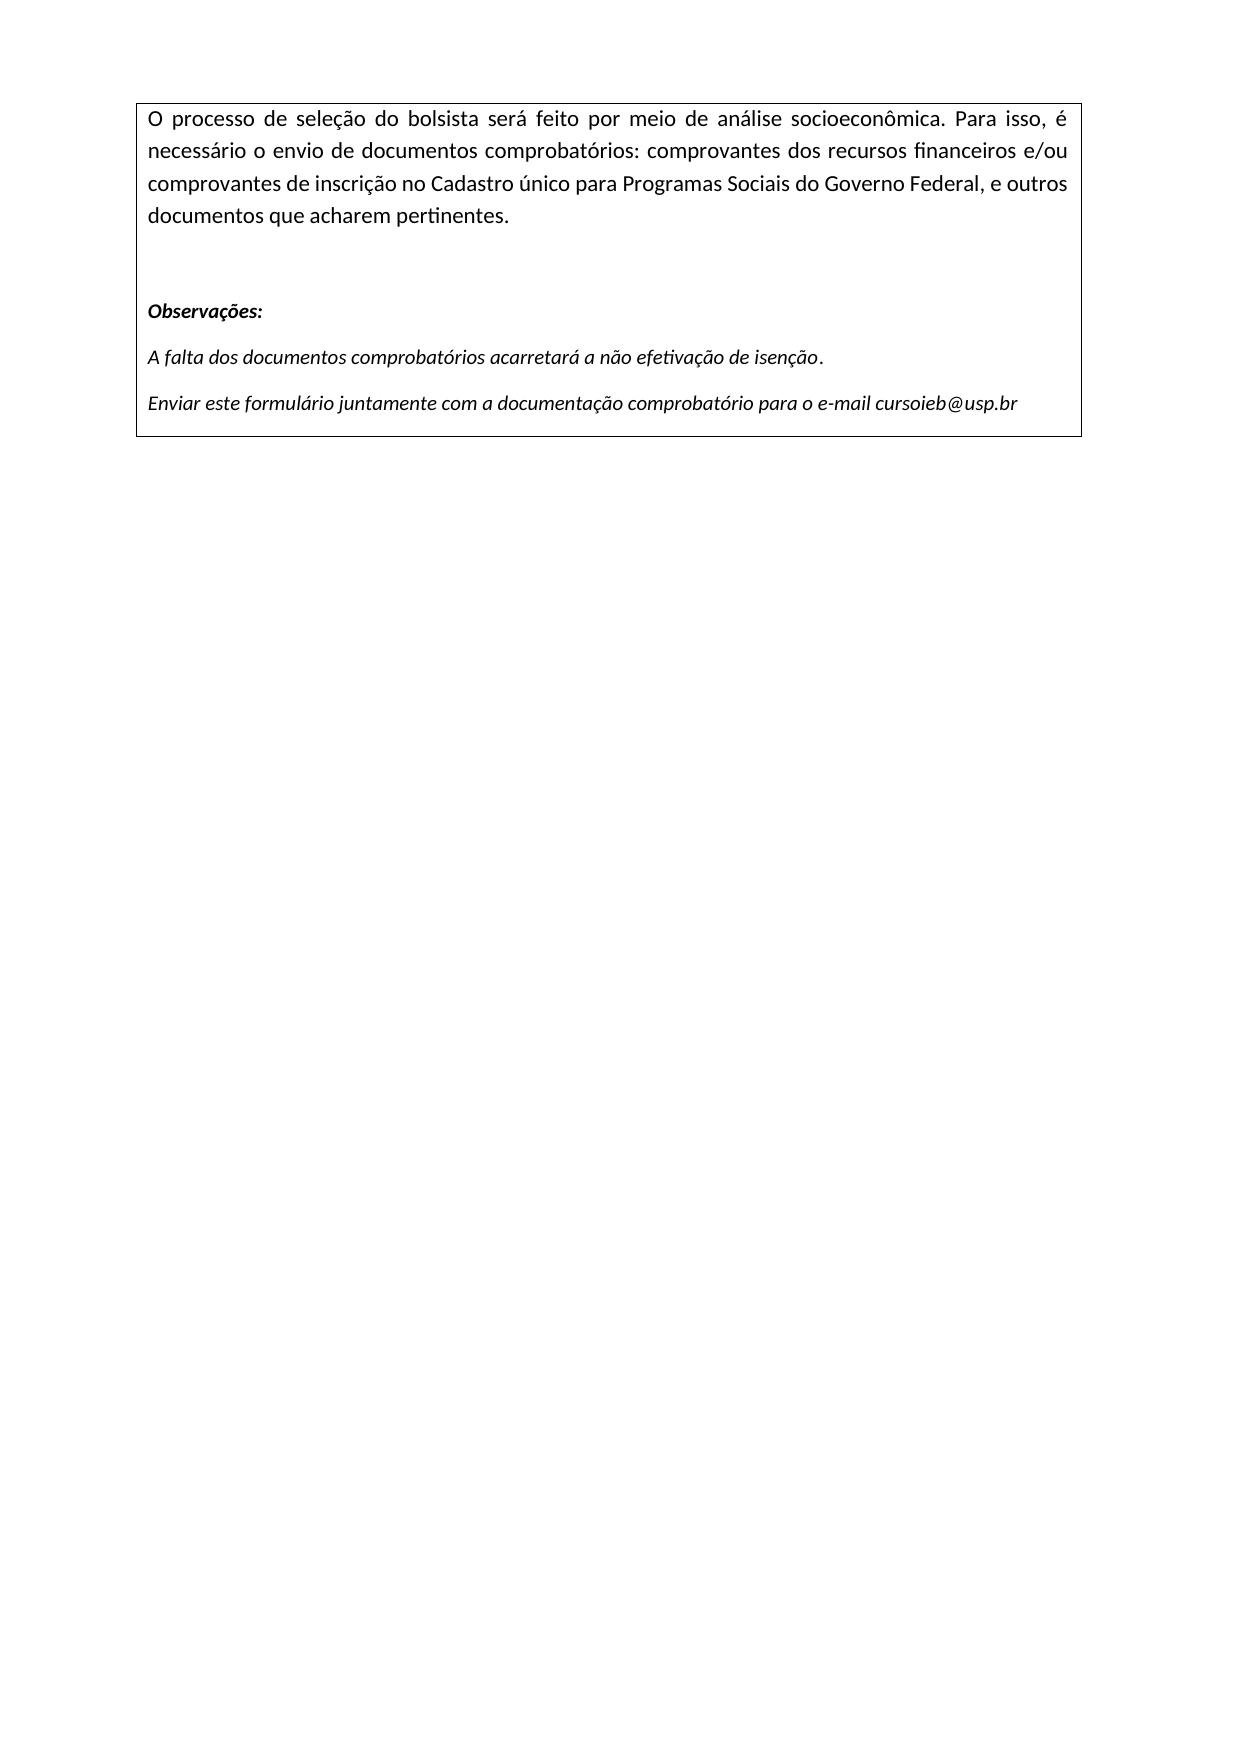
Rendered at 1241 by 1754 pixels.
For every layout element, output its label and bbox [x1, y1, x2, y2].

table_header [137, 104, 1081, 436]
